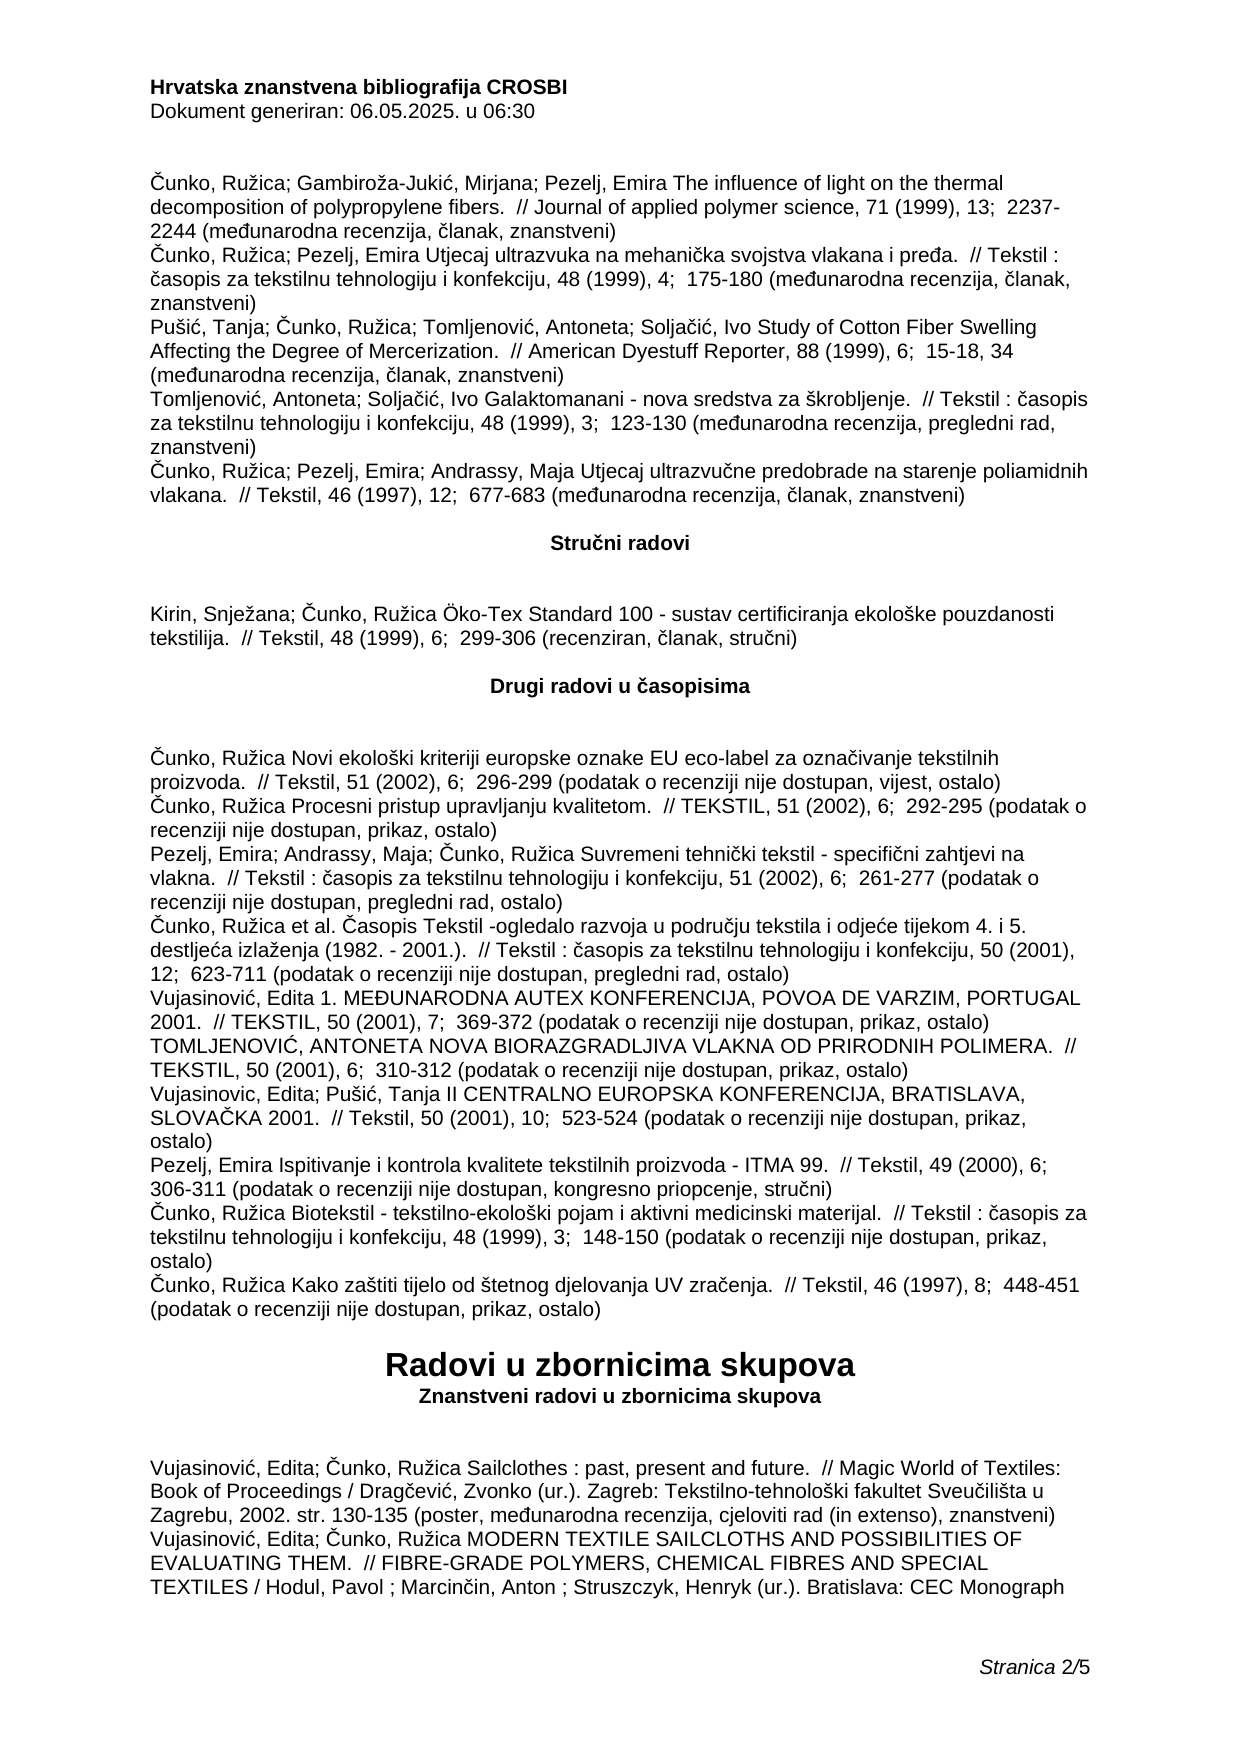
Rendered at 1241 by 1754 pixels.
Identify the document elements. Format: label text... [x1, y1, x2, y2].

subtitle Radovi u zbornicima skupova [150, 1345, 1090, 1383]
text Vujasinović, Edita [150, 986, 1090, 1033]
text Pezelj, Emira [150, 1153, 1090, 1201]
text Čunko, Ružica; Pezelj, Emira; Andrassy, Maja [150, 458, 1090, 506]
text Čunko, Ružica; Gambiroža-Jukić, Mirjana; Pezelj, Emira [150, 171, 1090, 243]
text Pezelj, Emira; Andrassy, Maja; Čunko, Ružica [150, 842, 1090, 914]
text Čunko, Ružica [150, 794, 1090, 842]
subtitle Drugi radovi u časopisima [150, 674, 1090, 698]
text Pušić, Tanja; Čunko, Ružica; Tomljenović, Antoneta; Soljačić, Ivo [150, 315, 1090, 387]
text Tomljenović, Antoneta; Soljačić, Ivo [150, 387, 1090, 458]
text Čunko, Ružica [150, 746, 1090, 794]
text TOMLJENOVIĆ, ANTONETA [150, 1033, 1090, 1081]
text Kirin, Snježana; Čunko, Ružica [150, 602, 1090, 650]
text Čunko, Ružica [150, 1201, 1090, 1273]
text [150, 1527, 1090, 1599]
text Čunko, Ružica et al. [150, 914, 1090, 986]
subtitle Stručni radovi [150, 530, 1090, 554]
text Čunko, Ružica [150, 1273, 1090, 1321]
text Vujasinovic, Edita; Pušić, Tanja [150, 1081, 1090, 1153]
subtitle Znanstveni radovi u zbornicima skupova [150, 1383, 1090, 1407]
text Čunko, Ružica; Pezelj, Emira [150, 243, 1090, 315]
text Vujasinović, Edita; Čunko, Ružica [150, 1455, 1090, 1527]
